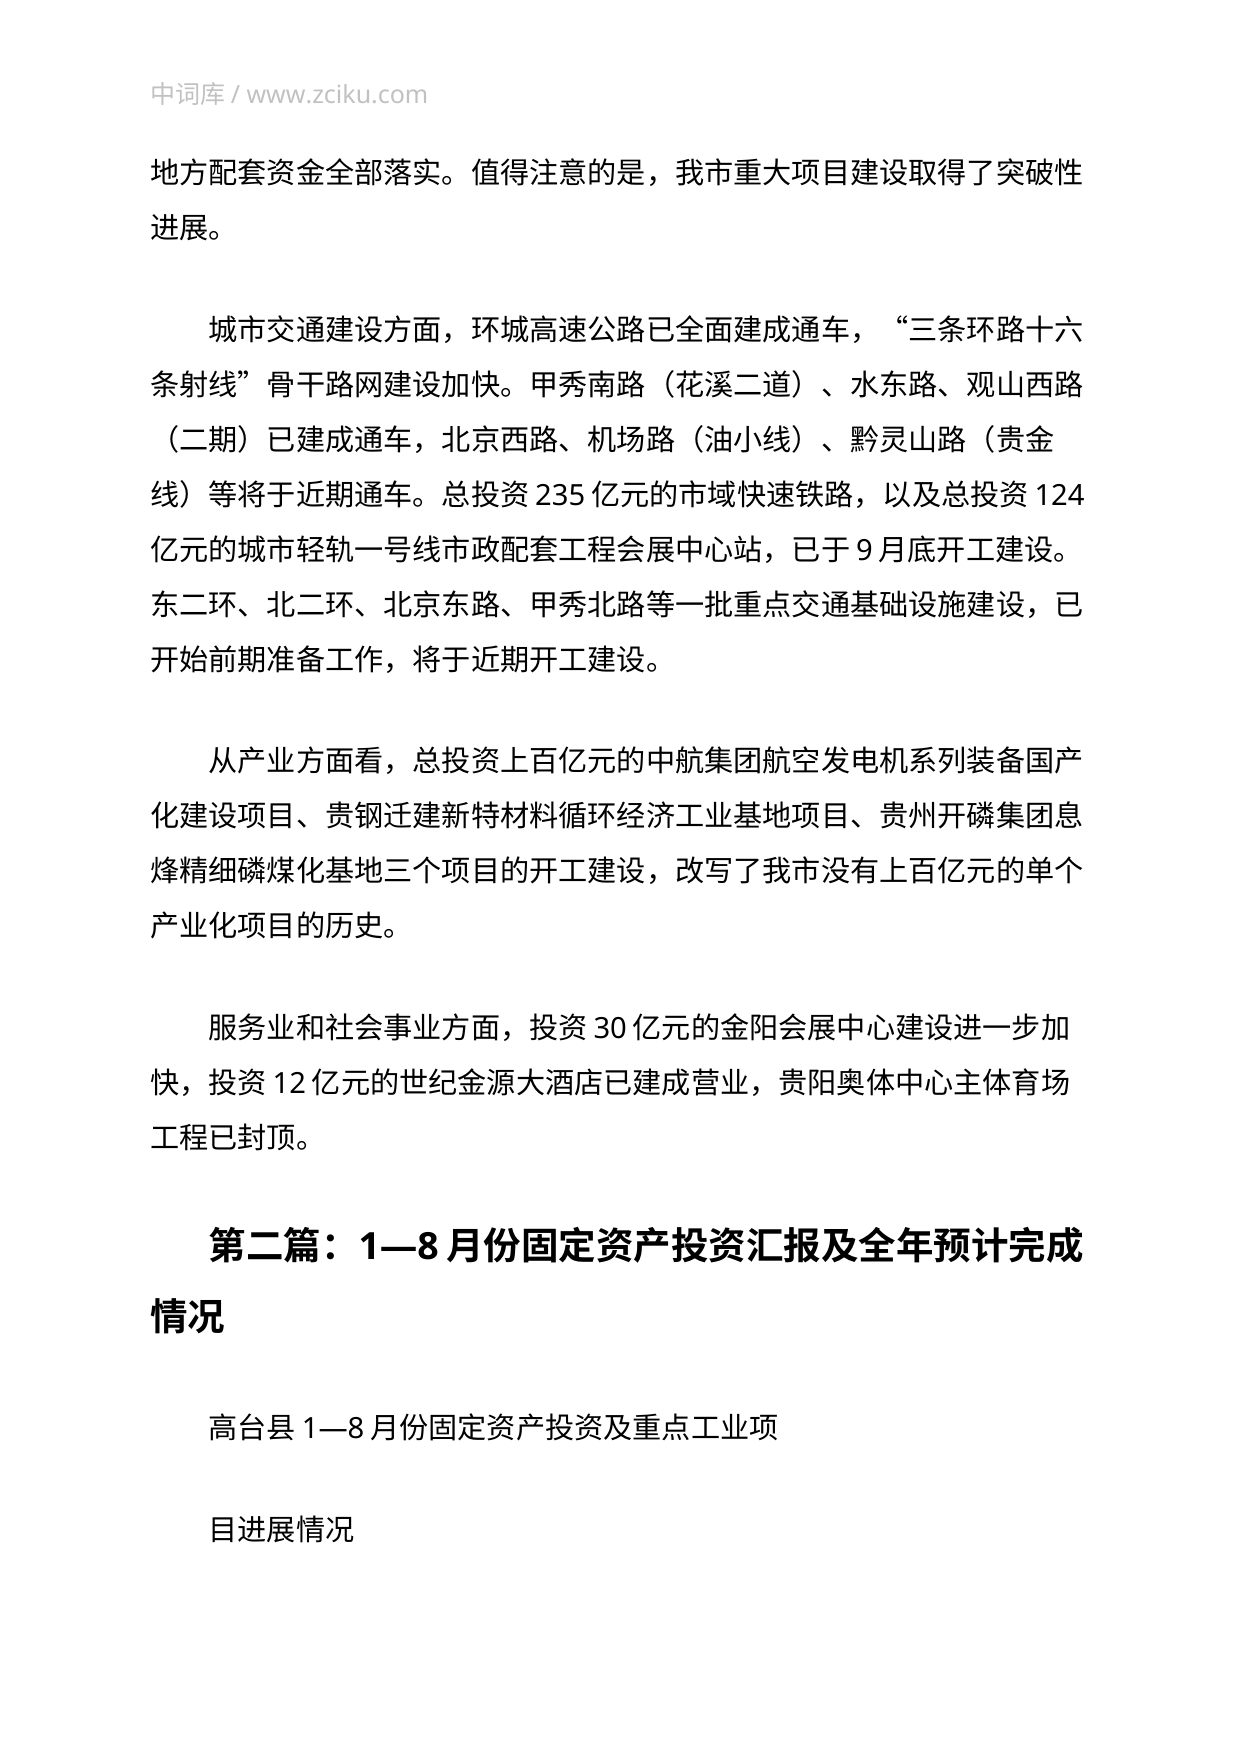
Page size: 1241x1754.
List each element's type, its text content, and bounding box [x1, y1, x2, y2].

text 目进展情况 [150, 1506, 1090, 1549]
text 高台县1—8月份固定资产投资及重点工业项 [150, 1404, 1090, 1447]
text 服务业和社会事业方面，投资30亿元的金阳会展中心建设进一步加快，投资12亿元的世纪金源大酒店已建成营业，贵阳奥体中心主体育场工程已封顶。 [150, 1004, 1090, 1157]
text 第二篇：1—8月份固定资产投资汇报及全年预计完成情况 [150, 1216, 1090, 1341]
text 从产业方面看，总投资上百亿元的中航集团航空发电机系列装备国产化建设项目、贵钢迁建新特材料循环经济工业基地项目、贵州开磷集团息烽精细磷煤化基地三个项目的开工建设，改写了我市没有上百亿元的单个产业化项目的历史。 [150, 738, 1090, 945]
text 城市交通建设方面，环城高速公路已全面建成通车，“三条环路十六条射线”骨干路网建设加快。甲秀南路（花溪二道）、水东路、观山西路（二期）已建成通车，北京西路、机场路（油小线）、黔灵山路（贵金线）等将于近期通车。总投资235亿元的市域快速铁路，以及总投资124亿元的城市轻轨一号线市政配套工程会展中心站，已于9月底开工建设。东二环、北二环、北京东路、甲秀北路等一批重点交通基础设施建设，已开始前期准备工作，将于近期开工建设。 [150, 307, 1090, 678]
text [150, 150, 1090, 247]
